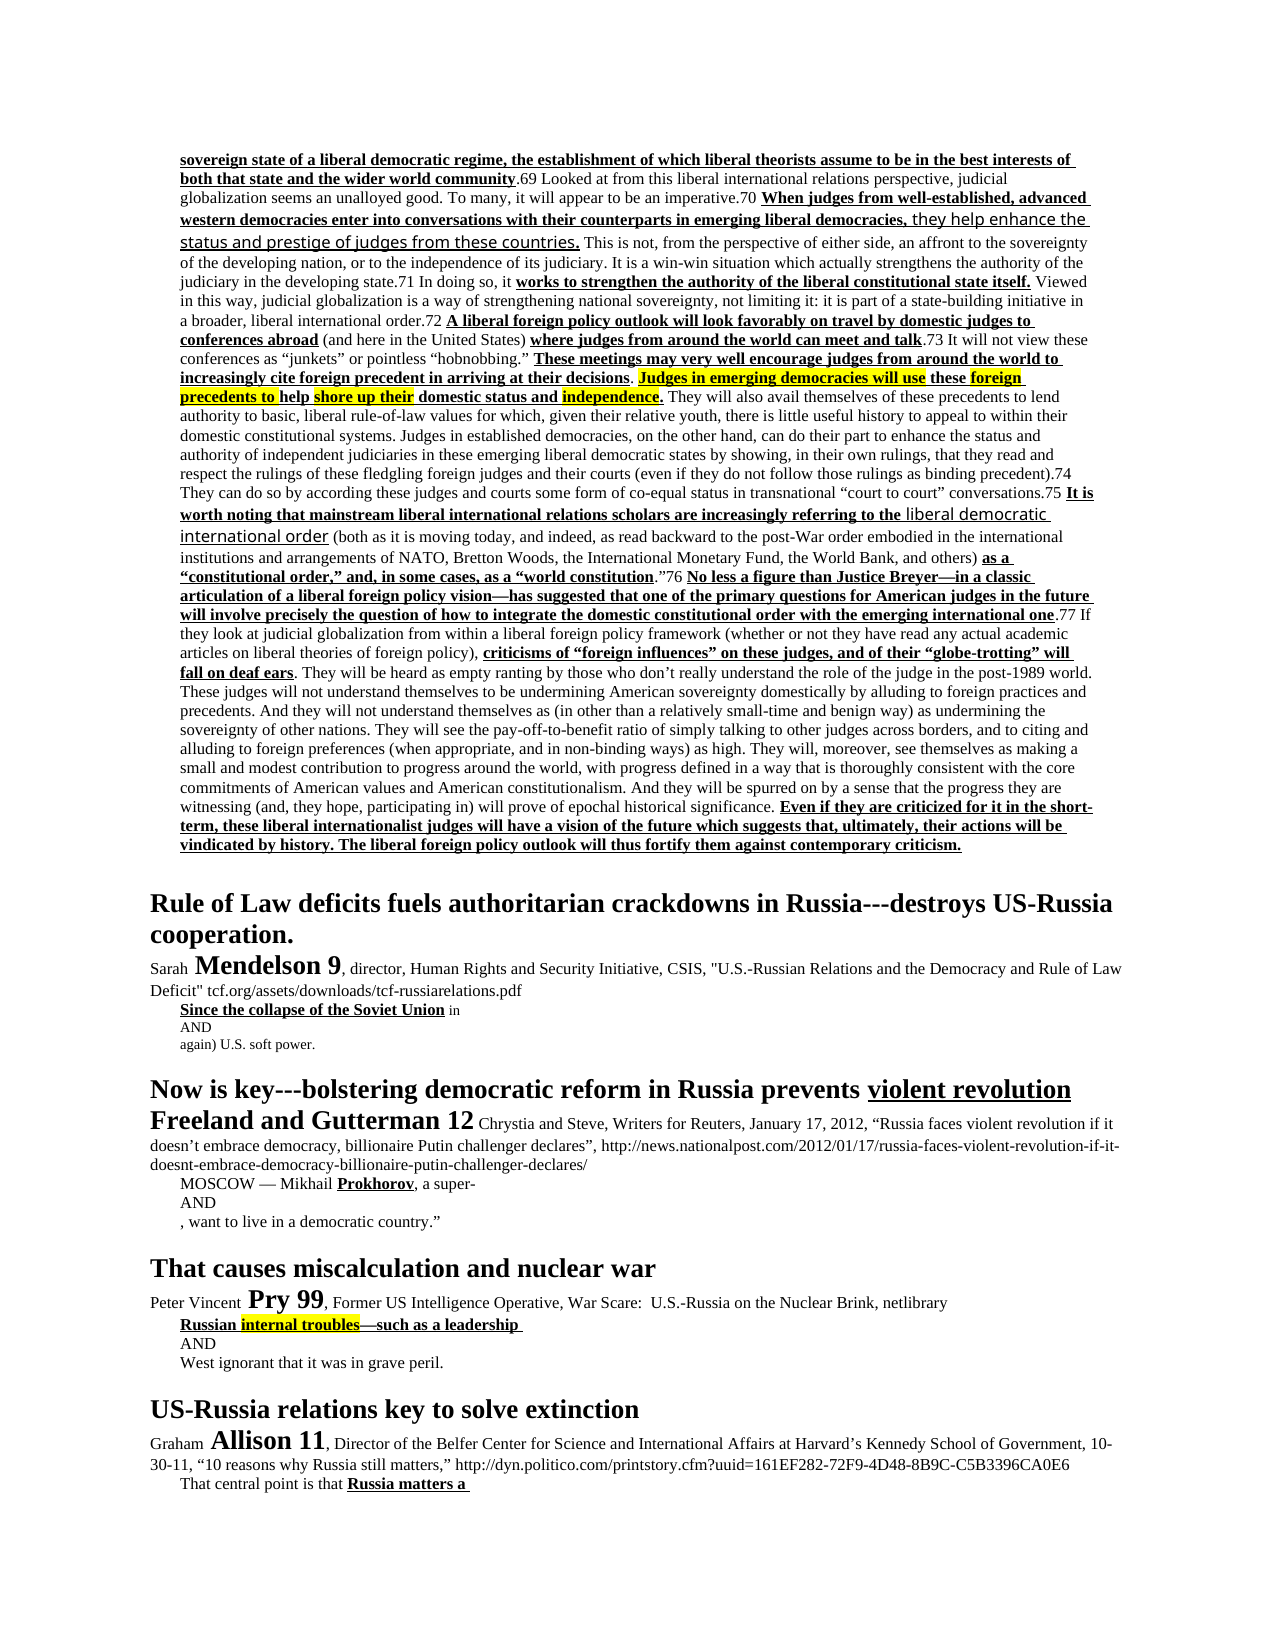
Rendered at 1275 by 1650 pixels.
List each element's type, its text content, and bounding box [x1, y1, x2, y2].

text again) U.S. soft power. [180, 1036, 1095, 1052]
text AND [180, 1019, 1095, 1036]
subtitle US-Russia relations key to solve extinction [150, 1393, 1125, 1424]
subtitle That causes miscalculation and nuclear war [150, 1252, 1125, 1283]
text West ignorant that it was in grave peril. [180, 1353, 1095, 1372]
text AND [180, 1333, 1095, 1353]
text MOSCOW — Mikhail Prokhorov, a super- [180, 1174, 1095, 1193]
text Freeland and Gutterman 12 Chrystia and Steve, Writers for Reuters, January 17, 2012, “Russia faces violent revolution if it doesn’t embrace democracy, billionaire Putin challenger declares”, http://news.nationalpost.com/2012/01/17/russia-faces-violent-revolution-if-it-doesnt-embrace-democracy-billionaire-putin-challenger-declares/ [150, 1104, 1125, 1174]
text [180, 150, 1095, 854]
text That central point is that Russia matters a [180, 1474, 1095, 1493]
subtitle Rule of Law deficits fuels authoritarian crackdowns in Russia---destroys US-Russia cooperation. [150, 887, 1125, 949]
text , want to live in a democratic country.” [180, 1212, 1095, 1231]
text Peter Vincent Pry 99, Former US Intelligence Operative, War Scare: U.S.-Russia on the Nuclear Brink, netlibrary [150, 1283, 1125, 1314]
text Sarah Mendelson 9, director, Human Rights and Security Initiative, CSIS, "U.S.-Russian Relations and the Democracy and Rule of Law Deficit" tcf.org/assets/downloads/tcf-russiarelations.pdf [150, 949, 1125, 999]
subtitle Now is key---bolstering democratic reform in Russia prevents violent revolution [150, 1073, 1125, 1104]
text Graham Allison 11, Director of the Belfer Center for Science and International Affairs at Harvard’s Kennedy School of Government, 10-30-11, “10 reasons why Russia still matters,” http://dyn.politico.com/printstory.cfm?uuid=161EF282-72F9-4D48-8B9C-C5B3396CA0E6 [150, 1424, 1125, 1474]
text AND [180, 1193, 1095, 1212]
text Russian internal troubles—such as a leadership [360, 1314, 1095, 1333]
text Since the collapse of the Soviet Union in [180, 999, 1095, 1019]
